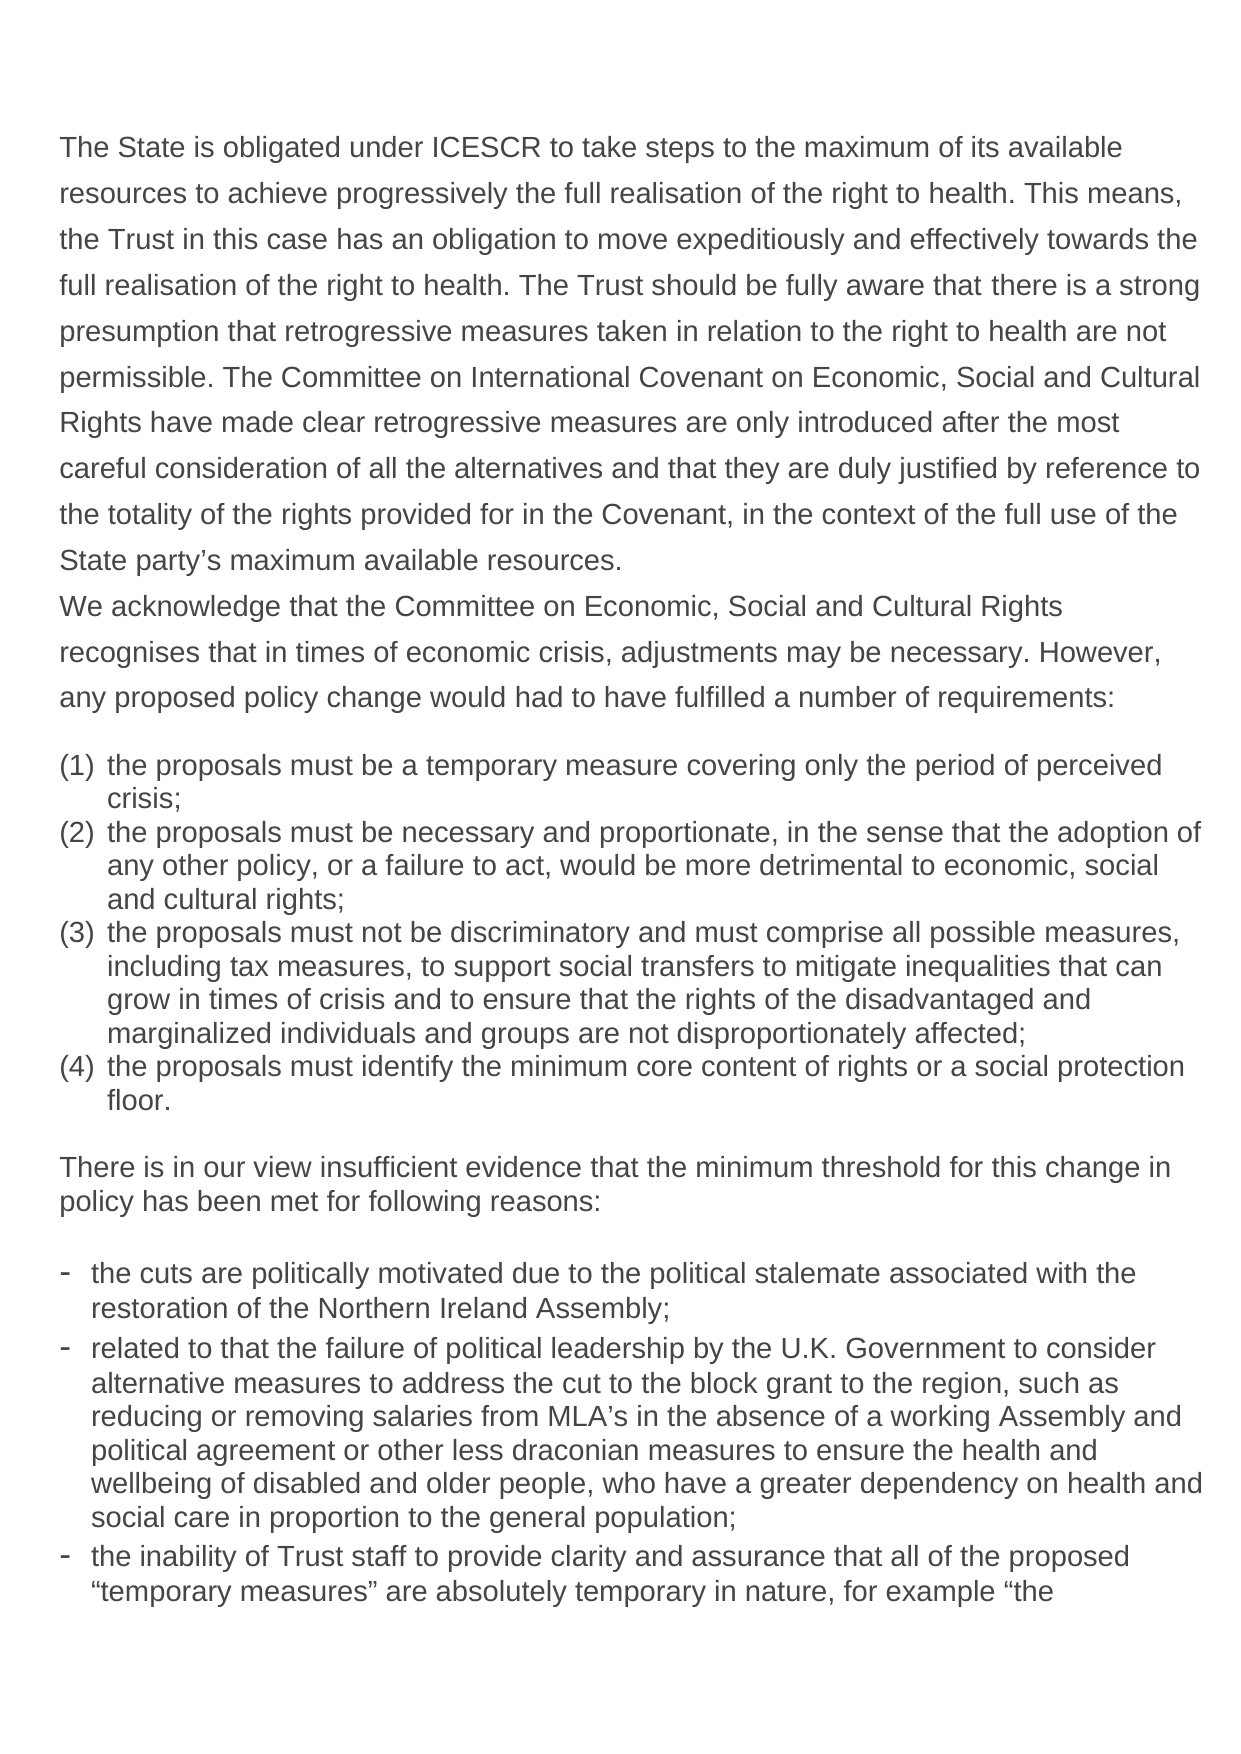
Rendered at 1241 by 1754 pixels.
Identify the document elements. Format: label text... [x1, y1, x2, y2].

list the proposals must identify the minimum core content of rights or a social protection floor. [59, 1049, 1211, 1116]
text The State is obligated under ICESCR to take steps to the maximum of its available resources to achieve progressively the full realisation of the right to health. This means, the Trust in this case has an obligation to move expeditiously and effectively towards the full realisation of the right to health. The Trust should be fully aware that there is a strong presumption that retrogressive measures taken in relation to the right to health are not permissible. The Committee on International Covenant on Economic, Social and Cultural Rights have made clear retrogressive measures are only introduced after the most careful consideration of all the alternatives and that they are duly justified by reference to the totality of the rights provided for in the Covenant, in the context of the full use of the State party’s maximum available resources. [59, 118, 1211, 576]
list related to that the failure of political leadership by the U.K. Government to consider alternative measures to address the cut to the block grant to the region, such as reducing or removing salaries from MLA’s in the absence of a working Assembly and political agreement or other less draconian measures to ensure the health and wellbeing of disabled and older people, who have a greater dependency on health and social care in proportion to the general population; [59, 1325, 1211, 1533]
list the proposals must be necessary and proportionate, in the sense that the adoption of any other policy, or a failure to act, would be more detrimental to economic, social and cultural rights; [59, 814, 1211, 915]
list the proposals must not be discriminatory and must comprise all possible measures, including tax measures, to support social transfers to mitigate inequalities that can grow in times of crisis and to ensure that the rights of the disadvantaged and marginalized individuals and groups are not disproportionately affected; [59, 915, 1211, 1049]
list the proposals must be a temporary measure covering only the period of perceived crisis; [59, 747, 1211, 814]
text We acknowledge that the Committee on Economic, Social and Cultural Rights recognises that in times of economic crisis, adjustments may be necessary. However, any proposed policy change would had to have fulfilled a number of requirements: [59, 576, 1211, 714]
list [59, 1533, 1211, 1608]
text There is in our view insufficient evidence that the minimum threshold for this change in policy has been met for following reasons: [59, 1150, 1211, 1217]
list the cuts are politically motivated due to the political stalemate associated with the restoration of the Northern Ireland Assembly; [59, 1251, 1211, 1325]
